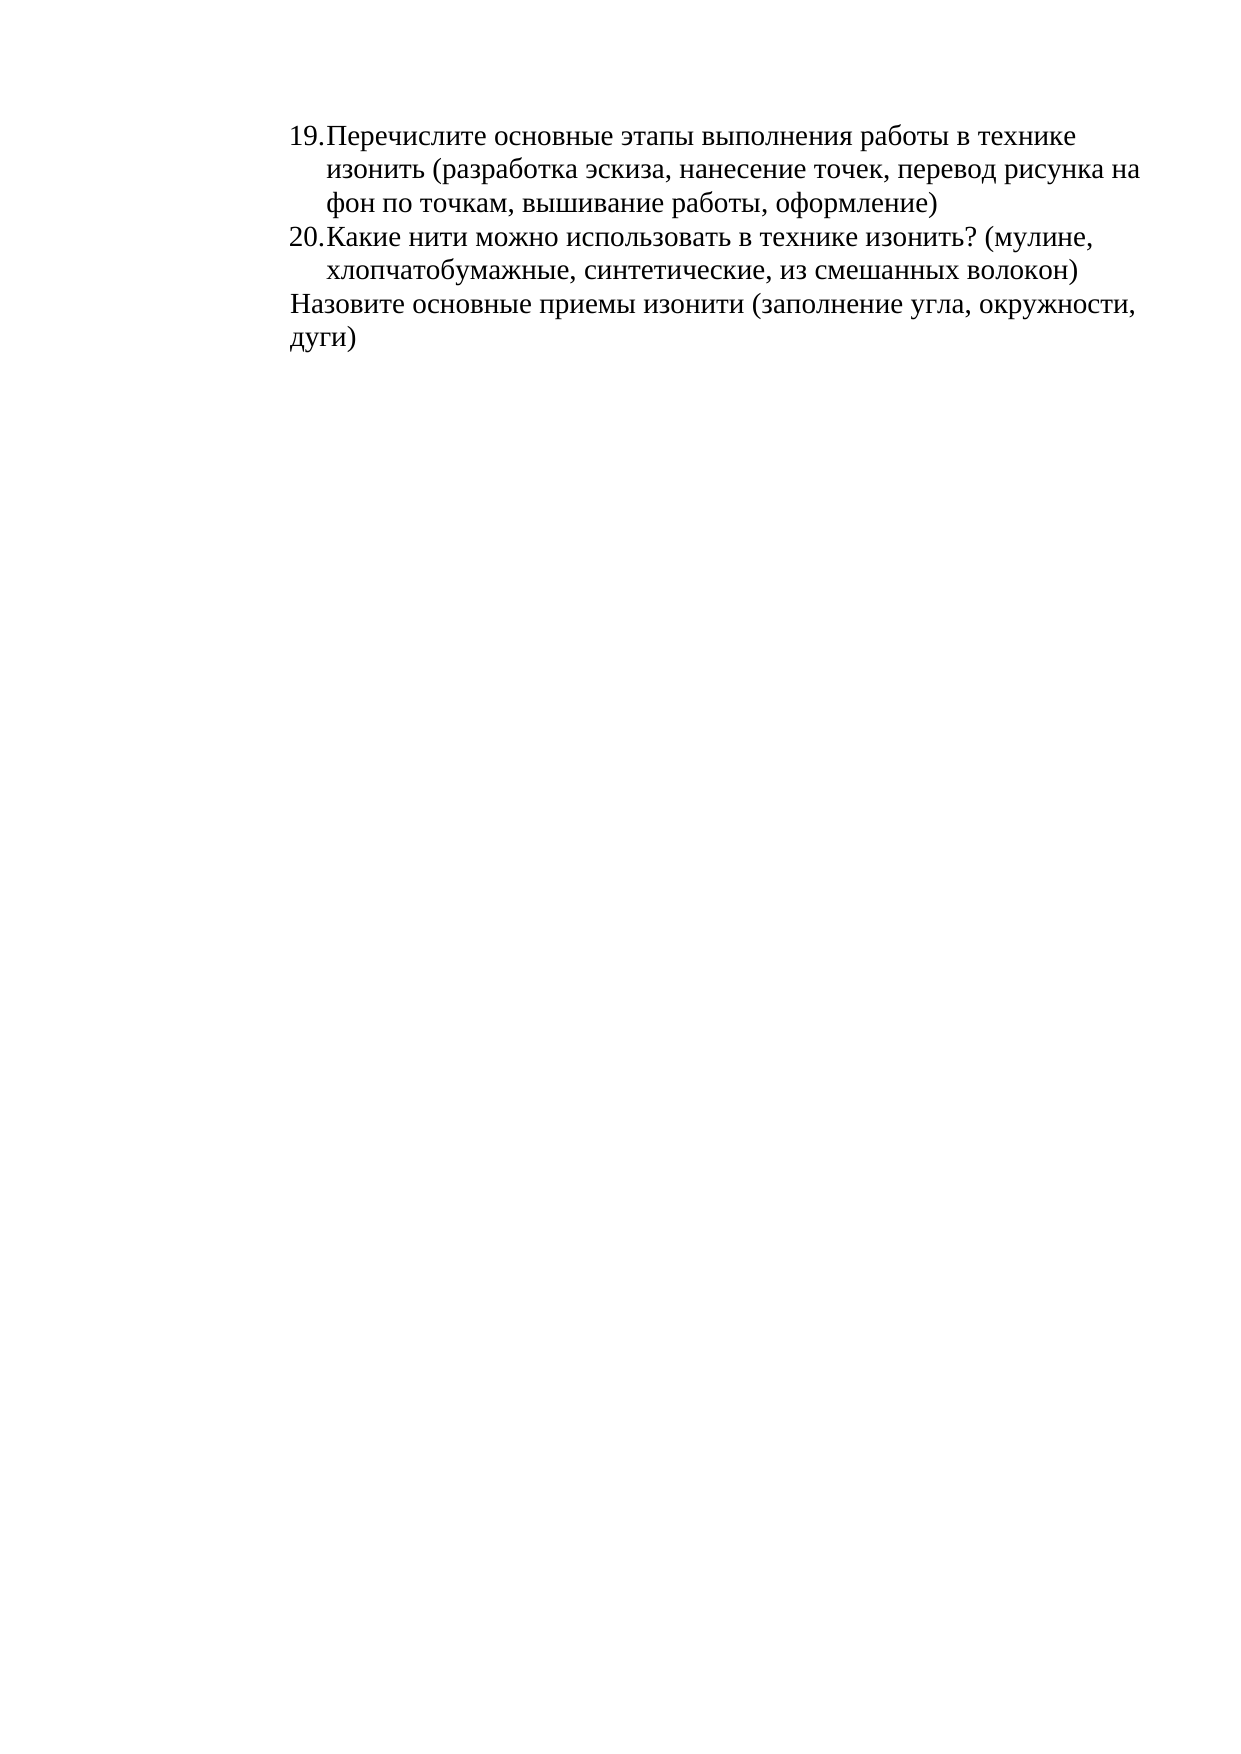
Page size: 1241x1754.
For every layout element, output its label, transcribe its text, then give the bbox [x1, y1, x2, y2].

text Назовите основные приемы изонити (заполнение угла, окружности, дуги) [290, 286, 1152, 353]
list Какие нити можно использовать в технике изонить? (мулине, хлопчатобумажные, синтетические, из смешанных волокон) [288, 219, 1152, 286]
list Перечислите основные этапы выполнения работы в технике изонить (разработка эскиза, нанесение точек, перевод рисунка на фон по точкам, вышивание работы, оформление) [288, 118, 1152, 219]
